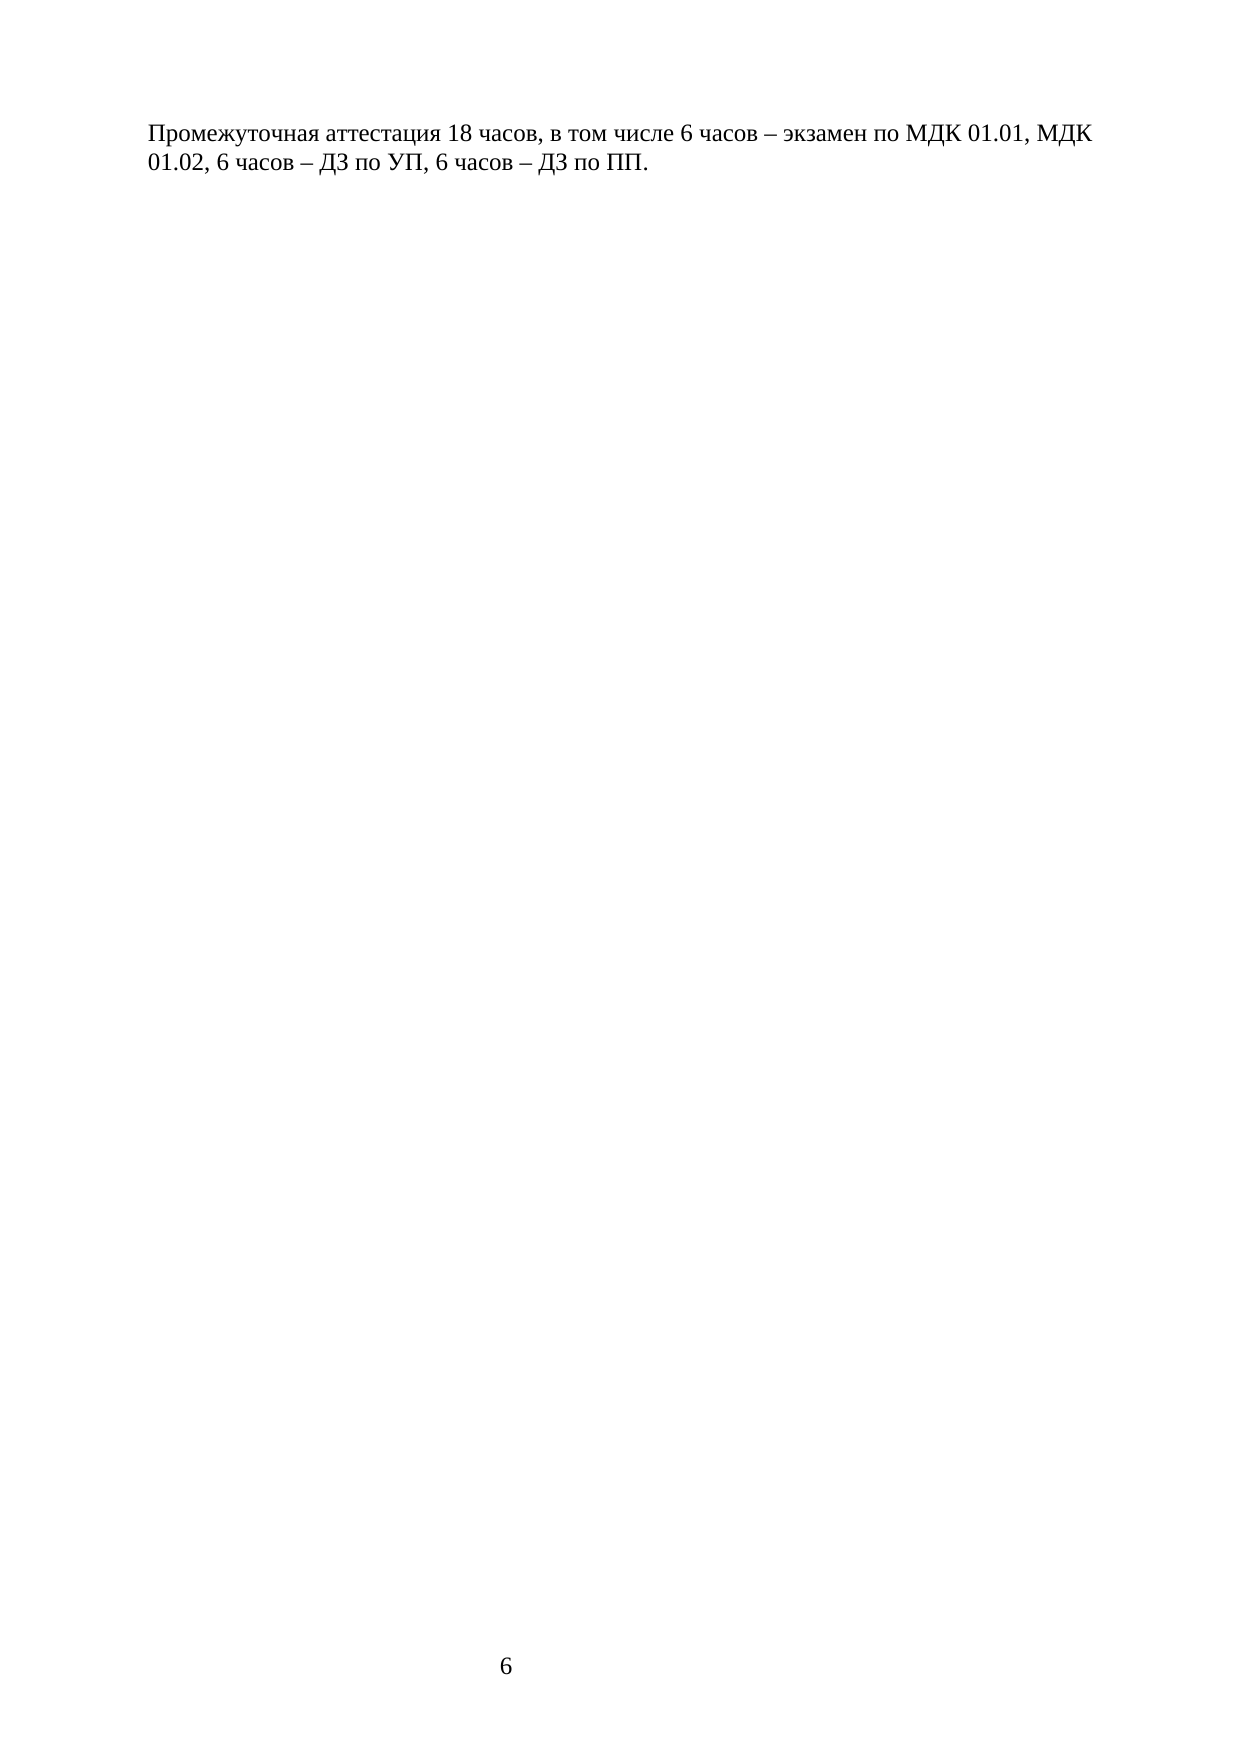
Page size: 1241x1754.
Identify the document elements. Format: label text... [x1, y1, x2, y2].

text Промежуточная аттестация 18 часов, в том числе 6 часов – экзамен по МДК 01.01, МДК 01.02, 6 часов – ДЗ по УП, 6 часов – ДЗ по ПП. [148, 118, 1152, 176]
